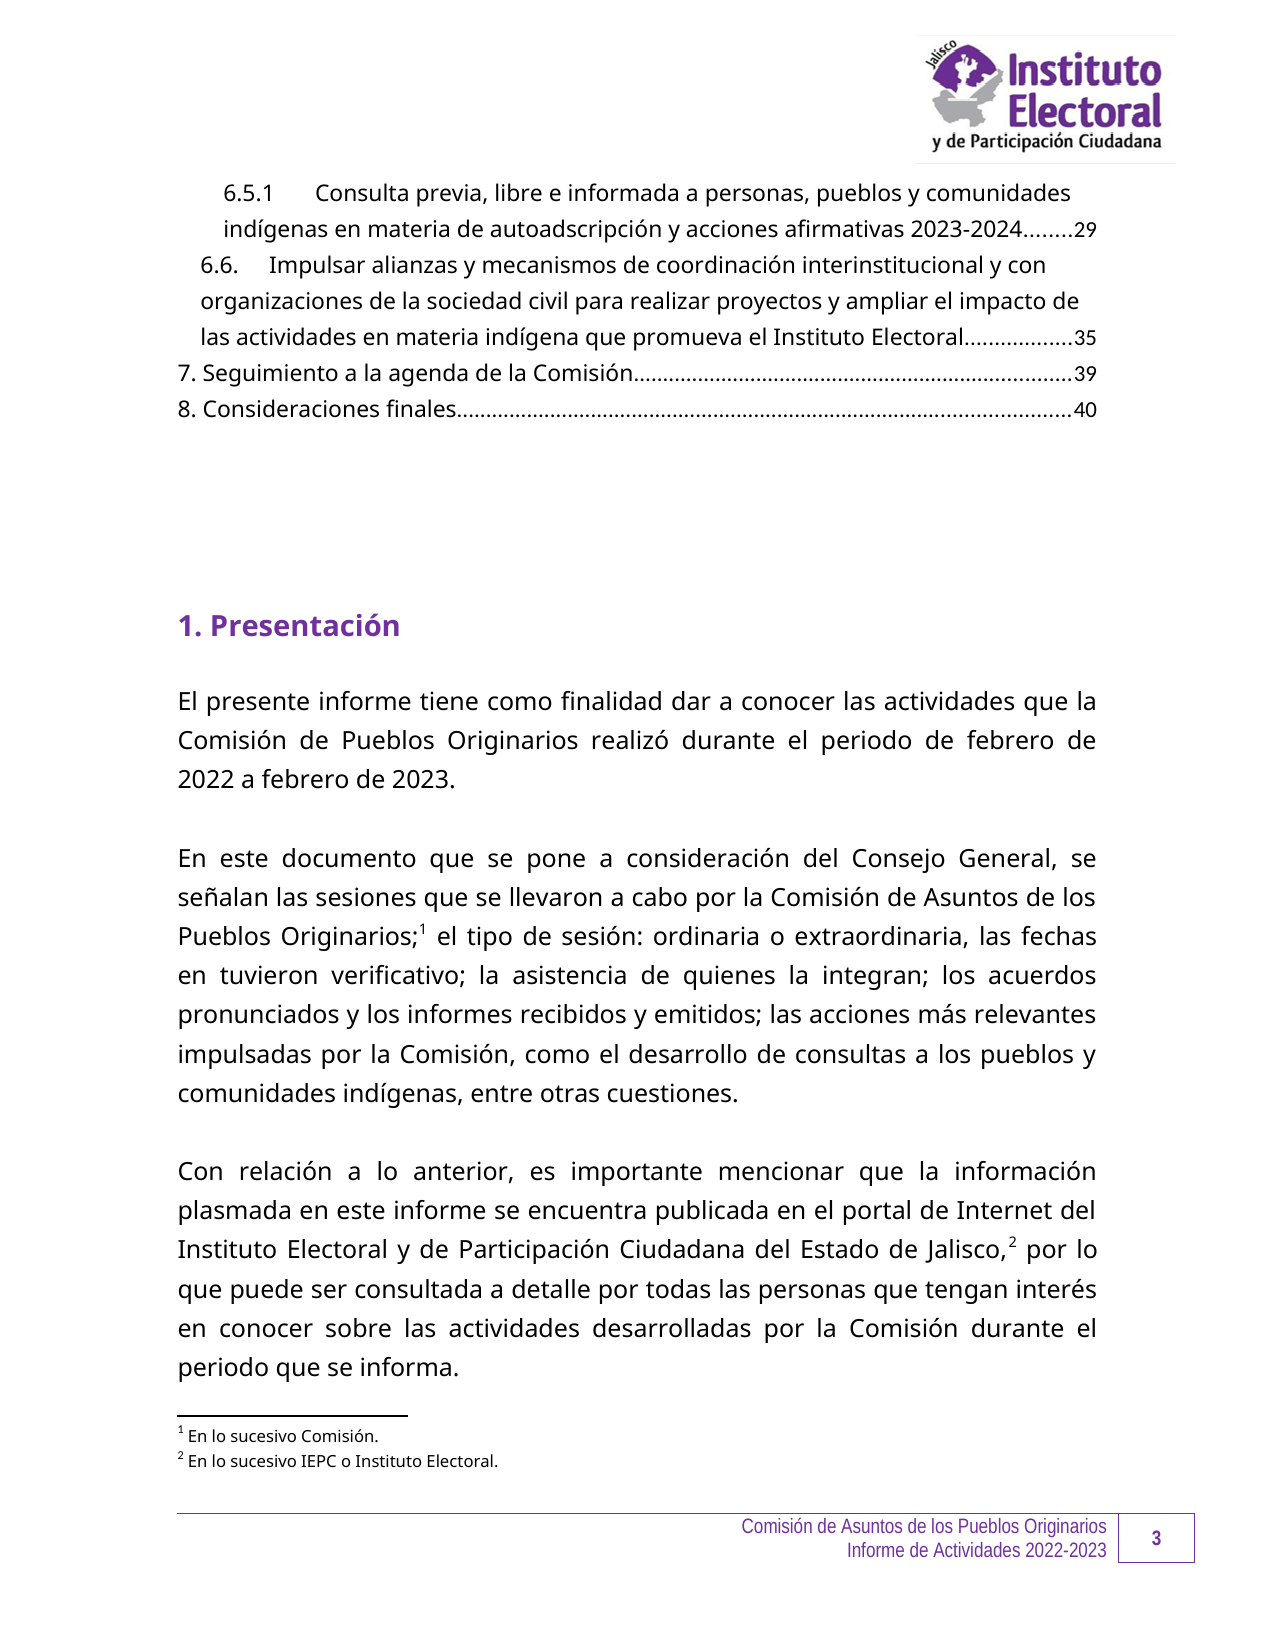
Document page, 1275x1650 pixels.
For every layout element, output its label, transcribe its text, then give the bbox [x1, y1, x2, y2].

picture [916, 35, 1176, 164]
text El presente informe tiene como finalidad dar a conocer las actividades que la Comisión de Pueblos Originarios realizó durante el periodo de febrero de 2022 a febrero de 2023. [177, 684, 1098, 796]
subtitle 1. Presentación [177, 605, 1098, 645]
text En este documento que se pone a consideración del Consejo General, se señalan las sesiones que se llevaron a cabo por la Comisión de Asuntos de los Pueblos Originarios; el tipo de sesión: ordinaria o extraordinaria, las fechas en tuvieron verificativo; la asistencia de quienes la integran; los acuerdos pronunciados y los informes recibidos y emitidos; las acciones más relevantes impulsadas por la Comisión, como el desarrollo de consultas a los pueblos y comunidades indígenas, entre otras cuestiones. [177, 840, 1098, 1109]
text Con relación a lo anterior, es importante mencionar que la información plasmada en este informe se encuentra publicada en el portal de Internet del Instituto Electoral y de Participación Ciudadana del Estado de Jalisco, por lo que puede ser consultada a detalle por todas las personas que tengan interés en conocer sobre las actividades desarrolladas por la Comisión durante el periodo que se informa. [177, 1154, 1098, 1384]
